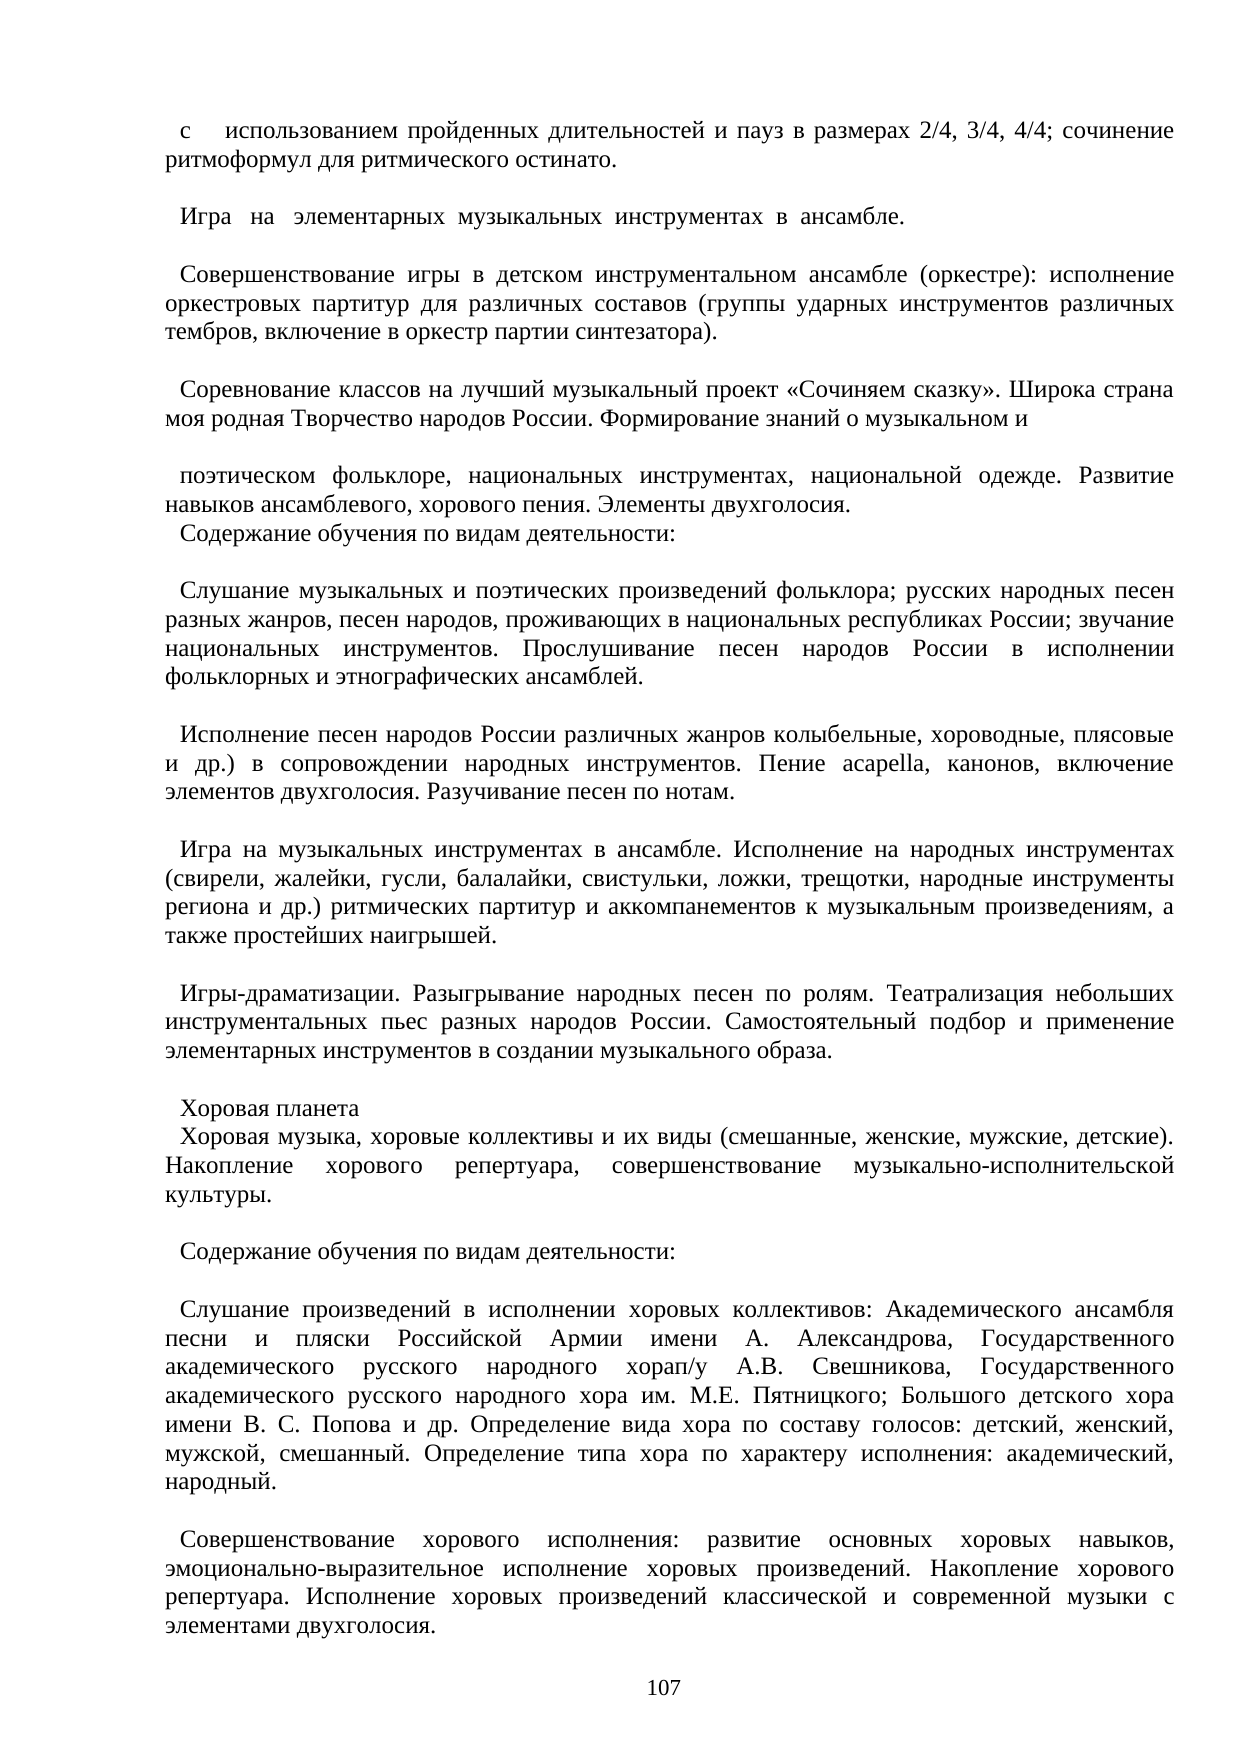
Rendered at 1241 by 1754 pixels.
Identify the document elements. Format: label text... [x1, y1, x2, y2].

text поэтическом фольклоре, национальных инструментах, национальной одежде. Развитие навыков ансамблевого, хорового пения. Элементы двухголосия. [165, 460, 1175, 518]
text Игра на музыкальных инструментах в ансамбле. Исполнение на народных инструментах (свирели, жалейки, гусли, балалайки, свистульки, ложки, трещотки, народные инструменты региона и др.) ритмических партитур и аккомпанементов к музыкальным произведениям, а также простейших наигрышей. [165, 834, 1175, 949]
text Соревнование классов на лучший музыкальный проект «Сочиняем сказку». Широка страна моя родная Творчество народов России. Формирование знаний о музыкальном и [165, 374, 1175, 431]
text Совершенствование игры в детском инструментальном ансамбле (оркестре): исполнение оркестровых партитур для различных составов (группы ударных инструментов различных тембров, включение в оркестр партии синтезатора). [165, 259, 1175, 345]
text с использованием пройденных длительностей и пауз в размерах 2/4, 3/4, 4/4; сочинение ритмоформул для ритмического остинато. [165, 115, 1175, 173]
text Хоровая планета [165, 1093, 1175, 1121]
text Содержание обучения по видам деятельности: [165, 1236, 1175, 1265]
text Слушание произведений в исполнении хоровых коллективов: Академического ансамбля песни и пляски Российской Армии имени А. Александрова, Государственного академического русского народного хорап/у А.В. Свешникова, Государственного академического русского народного хора им. М.Е. Пятницкого; Большого детского хора имени В. С. Попова и др. Определение вида хора по составу голосов: детский, женский, мужской, смешанный. Определение типа хора по характеру исполнения: академический, народный. [165, 1294, 1175, 1495]
text Содержание обучения по видам деятельности: [165, 518, 1175, 546]
text Игры-драматизации. Разыгрывание народных песен по ролям. Театрализация небольших инструментальных пьес разных народов России. Самостоятельный подбор и применение элементарных инструментов в создании музыкального образа. [165, 978, 1175, 1064]
text Хоровая музыка, хоровые коллективы и их виды (смешанные, женские, мужские, детские). Накопление хорового репертуара, совершенствование музыкально-исполнительской культуры. [165, 1121, 1175, 1208]
text Игра на элементарных музыкальных инструментах в ансамбле. [165, 201, 1175, 230]
text Слушание музыкальных и поэтических произведений фольклора; русских народных песен разных жанров, песен народов, проживающих в национальных республиках России; звучание национальных инструментов. Прослушивание песен народов России в исполнении фольклорных и этнографических ансамблей. [165, 575, 1175, 690]
text Исполнение песен народов России различных жанров колыбельные, хороводные, плясовые и др.) в сопровождении народных инструментов. Пение acapella, канонов, включение элементов двухголосия. Разучивание песен по нотам. [165, 719, 1175, 805]
text Совершенствование хорового исполнения: развитие основных хоровых навыков, эмоционально-выразительное исполнение хоровых произведений. Накопление хорового репертуара. Исполнение хоровых произведений классической и современной музыки с элементами двухголосия. [165, 1524, 1175, 1639]
